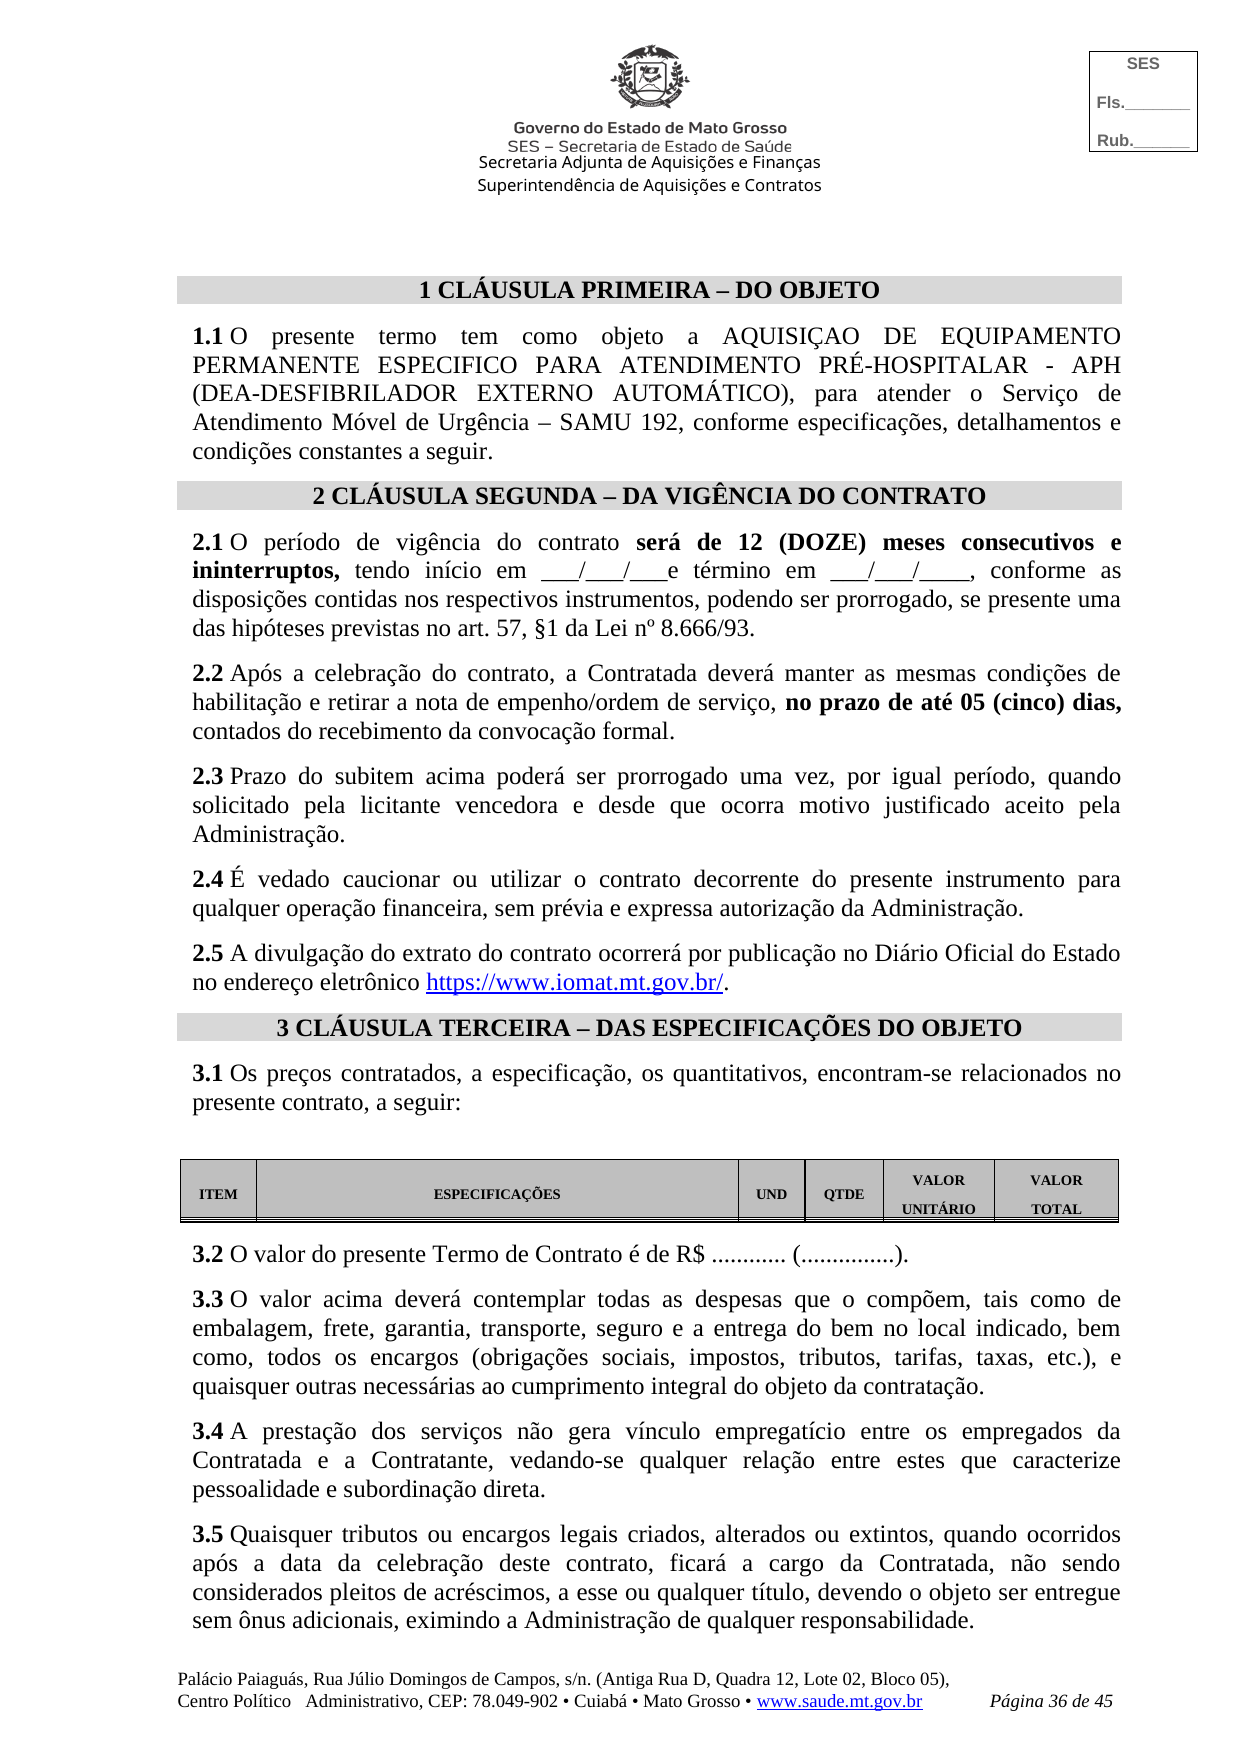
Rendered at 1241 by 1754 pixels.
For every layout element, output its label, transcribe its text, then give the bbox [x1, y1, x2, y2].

table_header ITEM [181, 1160, 256, 1217]
list É vedado caucionar ou utilizar o contrato decorrente do presente instrumento para qualquer operação financeira, sem prévia e expressa autorização da Administração. [192, 864, 1122, 922]
table_header UND [739, 1160, 804, 1217]
list O valor acima deverá contemplar todas as despesas que o compõem, tais como de embalagem, frete, garantia, transporte, seguro e a entrega do bem no local indicado, bem como, todos os encargos (obrigações sociais, impostos, tributos, tarifas, taxas, etc.), e quaisquer outras necessárias ao cumprimento integral do objeto da contratação. [192, 1284, 1122, 1399]
table_header VALOR UNITÁRIO [884, 1160, 994, 1217]
table_header VALOR TOTAL [995, 1160, 1118, 1217]
list A prestação dos serviços não gera vínculo empregatício entre os empregados da Contratada e a Contratante, vedando-se qualquer relação entre estes que caracterize pessoalidade e subordinação direta. [192, 1416, 1122, 1502]
list O período de vigência do contrato será de 12 (DOZE) meses consecutivos e ininterruptos, tendo início em ___/___/___e término em ___/___/____, conforme as disposições contidas nos respectivos instrumentos, podendo ser prorrogado, se presente uma das hipóteses previstas no art. 57, §1 da Lei nº 8.666/93. [192, 527, 1122, 642]
list Prazo do subitem acima poderá ser prorrogado uma vez, por igual período, quando solicitado pela licitante vencedora e desde que ocorra motivo justificado aceito pela Administração. [192, 761, 1122, 848]
picture [508, 44, 792, 152]
list O presente termo tem como objeto a AQUISIÇAO DE EQUIPAMENTO PERMANENTE ESPECIFICO PARA ATENDIMENTO PRÉ-HOSPITALAR - APH (DEA-DESFIBRILADOR EXTERNO AUTOMÁTICO), para atender o Serviço de Atendimento Móvel de Urgência – SAMU 192, conforme especificações, detalhamentos e condições constantes a seguir. [192, 321, 1122, 465]
list CLÁUSULA PRIMEIRA – DO OBJETO [177, 276, 1122, 304]
list Os preços contratados, a especificação, os quantitativos, encontram-se relacionados no presente contrato, a seguir: [192, 1058, 1122, 1116]
table_header QTDE [806, 1160, 883, 1217]
text CLÁUSULA TERCEIRA – DAS ESPECIFICAÇÕES DO OBJETO [177, 1013, 1122, 1041]
list Quaisquer tributos ou encargos legais criados, alterados ou extintos, quando ocorridos após a data da celebração deste contrato, ficará a cargo da Contratada, não sendo considerados pleitos de acréscimos, a esse ou qualquer título, devendo o objeto ser entregue sem ônus adicionais, eximindo a Administração de qualquer responsabilidade. [192, 1519, 1122, 1634]
text CLÁUSULA SEGUNDA – DA VIGÊNCIA DO CONTRATO [177, 481, 1122, 510]
list O valor do presente Termo de Contrato é de R$ ............ (...............). [192, 1239, 1122, 1268]
table_header ESPECIFICAÇÕES [257, 1160, 738, 1217]
list A divulgação do extrato do contrato ocorrerá por publicação no Diário Oficial do Estado no endereço eletrônico https://www.iomat.mt.gov.br/. [192, 938, 1122, 996]
text Após a celebração do contrato, a Contratada deverá manter as mesmas condições de habilitação e retirar a nota de empenho/ordem de serviço, no prazo de até 05 (cinco) dias, contados do recebimento da convocação formal. [192, 658, 1122, 745]
